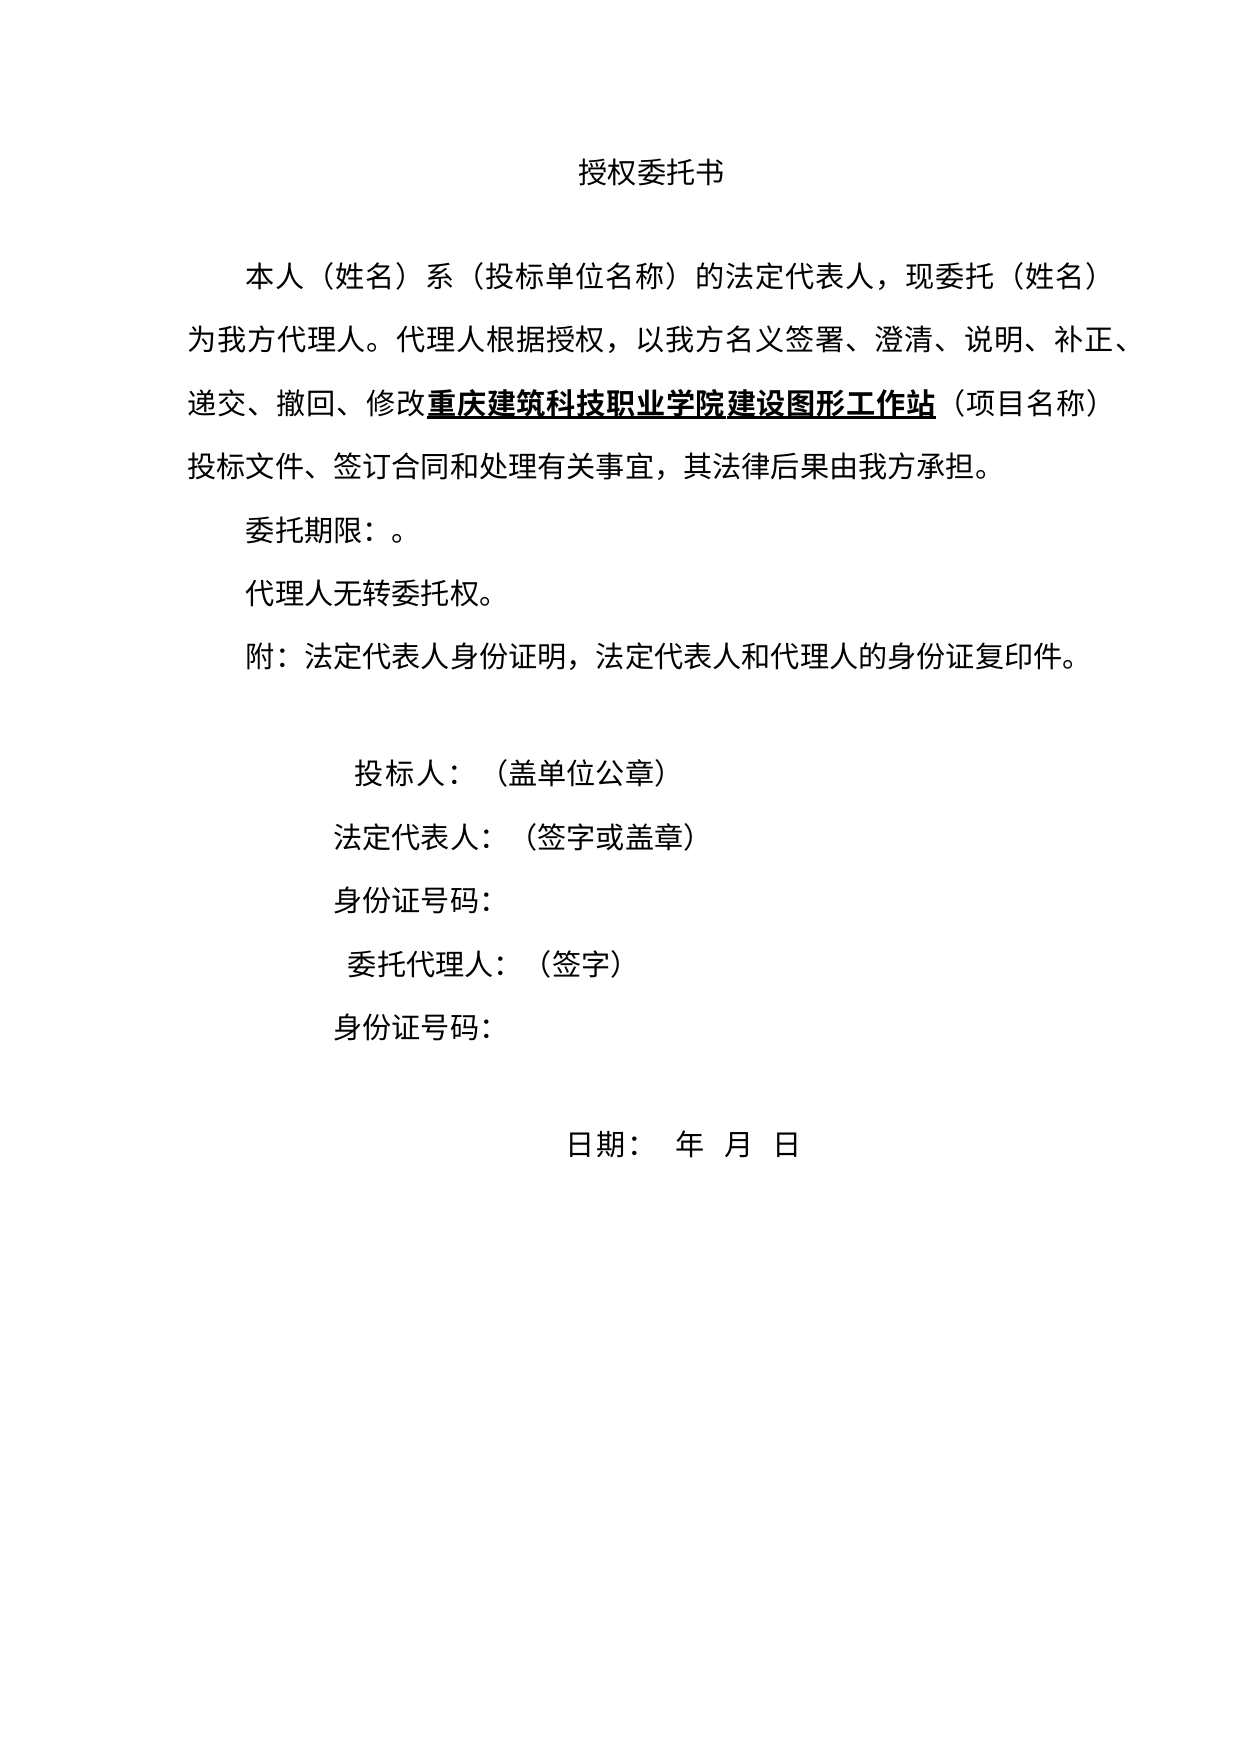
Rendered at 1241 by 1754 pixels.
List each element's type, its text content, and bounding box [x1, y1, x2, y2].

text 投标人：（盖单位公章） [187, 751, 1116, 793]
text 委托期限：。 [187, 507, 1116, 549]
text 身份证号码： [187, 1004, 1116, 1047]
text 附：法定代表人身份证明，法定代表人和代理人的身份证复印件。 [187, 634, 1116, 676]
text 授权委托书 [187, 150, 1116, 192]
text 身份证号码： [187, 878, 1116, 920]
text 法定代表人：（签字或盖章） [187, 814, 1116, 857]
text 委托代理人：（签字） [187, 941, 1116, 983]
text 本人（姓名）系（投标单位名称）的法定代表人，现委托（姓名）为我方代理人。代理人根据授权，以我方名义签署、澄清、说明、补正、递交、撤回、修改重庆建筑科技职业学院建设图形工作站（项目名称）投标文件、签订合同和处理有关事宜，其法律后果由我方承担。 [187, 253, 1116, 486]
text 日期： 年 月 日 [187, 1121, 1049, 1164]
text 代理人无转委托权。 [187, 571, 1116, 613]
